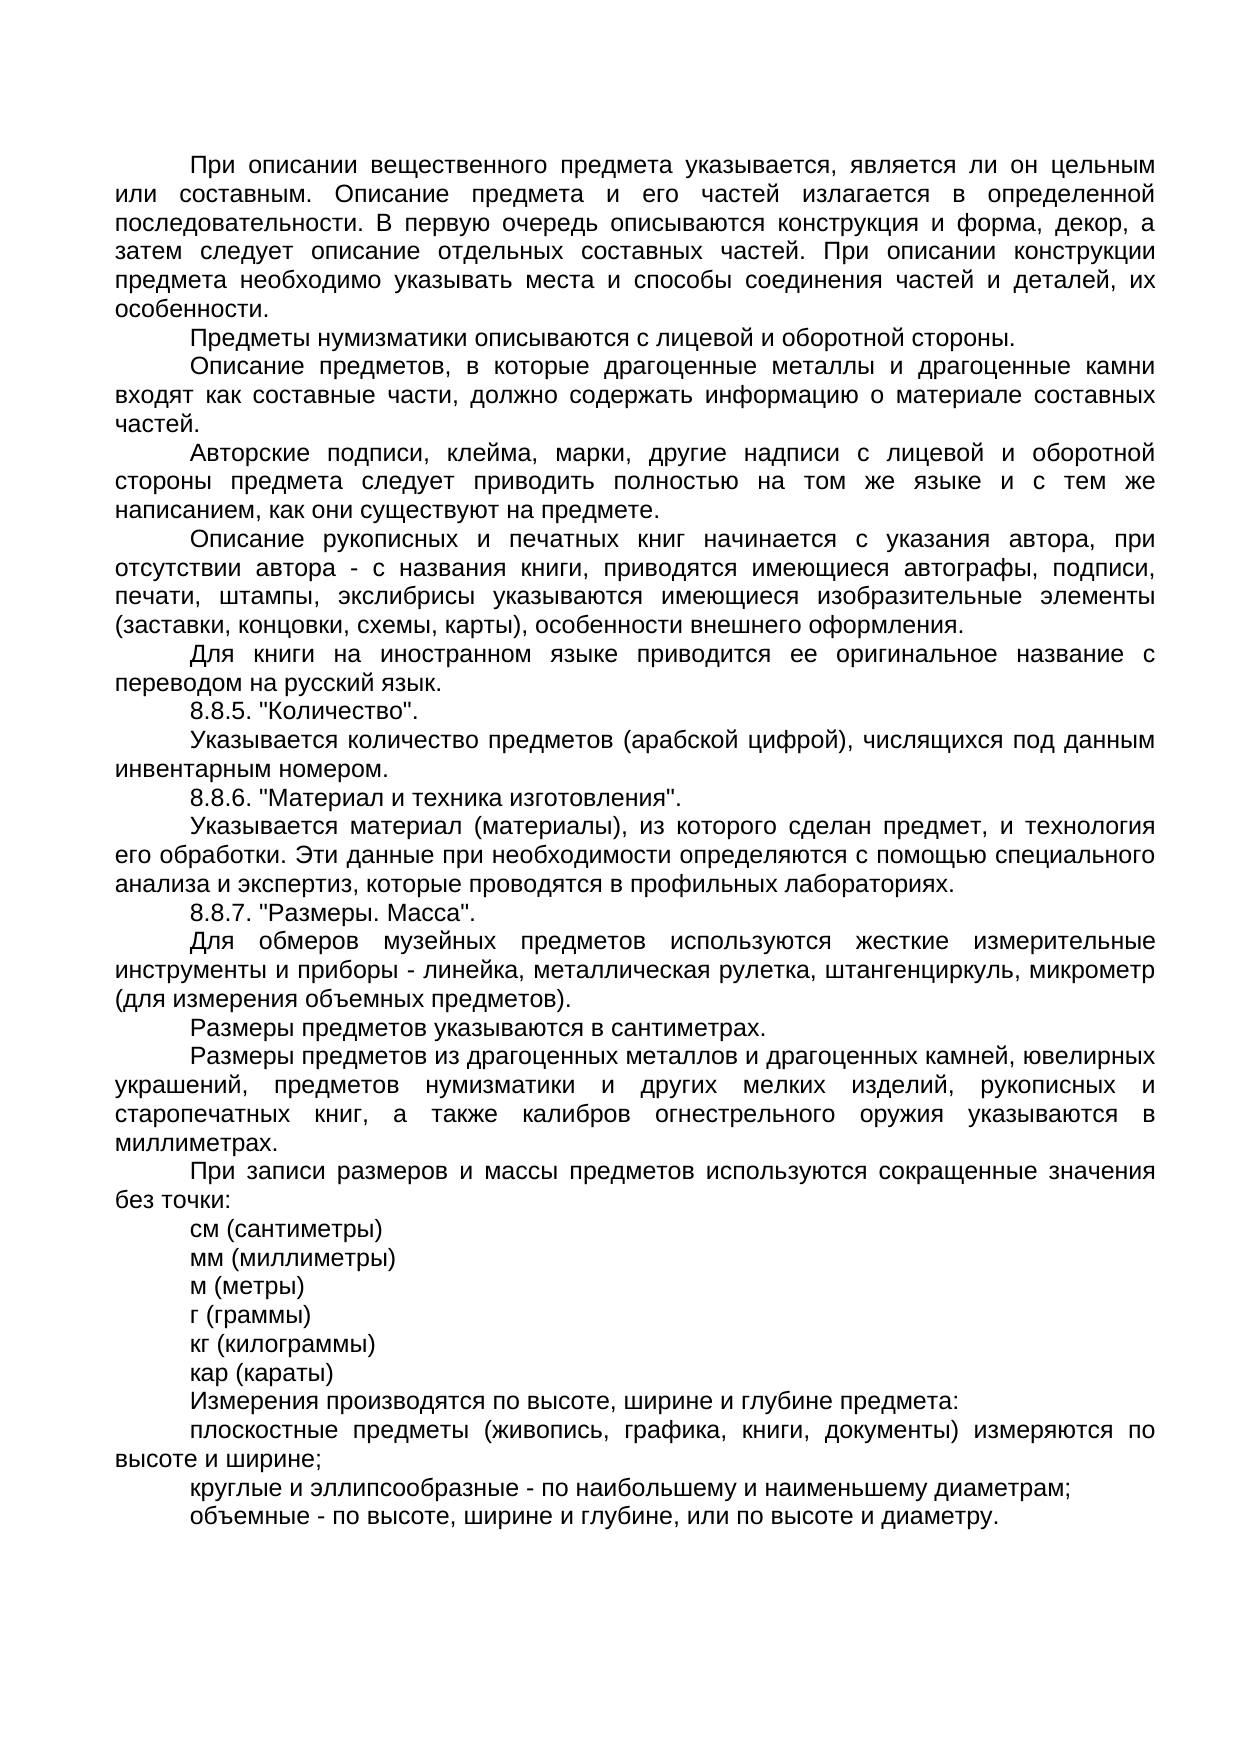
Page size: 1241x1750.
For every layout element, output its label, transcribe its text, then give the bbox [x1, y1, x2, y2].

text При описании вещественного предмета указывается, является ли он цельным или составным. Описание предмета и его частей излагается в определенной последовательности. В первую очередь описываются конструкция и форма, декор, а затем следует описание отдельных составных частей. При описании конструкции предмета необходимо указывать места и способы соединения частей и деталей, их особенности. [114, 150, 1157, 322]
text Размеры предметов указываются в сантиметрах. [114, 1012, 1157, 1041]
text Предметы нумизматики описываются с лицевой и оборотной стороны. [114, 322, 1157, 351]
text Измерения производятся по высоте, ширине и глубине предмета: [114, 1386, 1157, 1415]
text мм (миллиметры) [114, 1242, 1157, 1271]
text Описание предметов, в которые драгоценные металлы и драгоценные камни входят как составные части, должно содержать информацию о материале составных частей. [114, 351, 1157, 437]
text г (граммы) [114, 1300, 1157, 1329]
text Описание рукописных и печатных книг начинается с указания автора, при отсутствии автора - с названия книги, приводятся имеющиеся автографы, подписи, печати, штампы, экслибрисы указываются имеющиеся изобразительные элементы (заставки, концовки, схемы, карты), особенности внешнего оформления. [114, 524, 1157, 639]
text 8.8.5. "Количество". [114, 696, 1157, 725]
text плоскостные предметы (живопись, графика, книги, документы) измеряются по высоте и ширине; [114, 1415, 1157, 1472]
text При записи размеров и массы предметов используются сокращенные значения без точки: [114, 1156, 1157, 1214]
text Для книги на иностранном языке приводится ее оригинальное название с переводом на русский язык. [114, 639, 1157, 696]
text Размеры предметов из драгоценных металлов и драгоценных камней, ювелирных украшений, предметов нумизматики и других мелких изделий, рукописных и старопечатных книг, а также калибров огнестрельного оружия указываются в миллиметрах. [114, 1041, 1157, 1156]
text 8.8.7. "Размеры. Масса". [114, 897, 1157, 926]
text Указывается количество предметов (арабской цифрой), числящихся под данным инвентарным номером. [114, 725, 1157, 782]
text 8.8.6. "Материал и техника изготовления". [114, 782, 1157, 811]
text Для обмеров музейных предметов используются жесткие измерительные инструменты и приборы - линейка, металлическая рулетка, штангенциркуль, микрометр (для измерения объемных предметов). [114, 926, 1157, 1012]
text круглые и эллипсообразные - по наибольшему и наименьшему диаметрам; [114, 1472, 1157, 1501]
text м (метры) [114, 1271, 1157, 1300]
text кар (караты) [114, 1357, 1157, 1386]
text Указывается материал (материалы), из которого сделан предмет, и технология его обработки. Эти данные при необходимости определяются с помощью специального анализа и экспертиз, которые проводятся в профильных лабораториях. [114, 811, 1157, 897]
text объемные - по высоте, ширине и глубине, или по высоте и диаметру. [114, 1501, 1157, 1530]
text Авторские подписи, клейма, марки, другие надписи с лицевой и оборотной стороны предмета следует приводить полностью на том же языке и с тем же написанием, как они существуют на предмете. [114, 437, 1157, 524]
text кг (килограммы) [114, 1329, 1157, 1357]
text см (сантиметры) [114, 1214, 1157, 1242]
